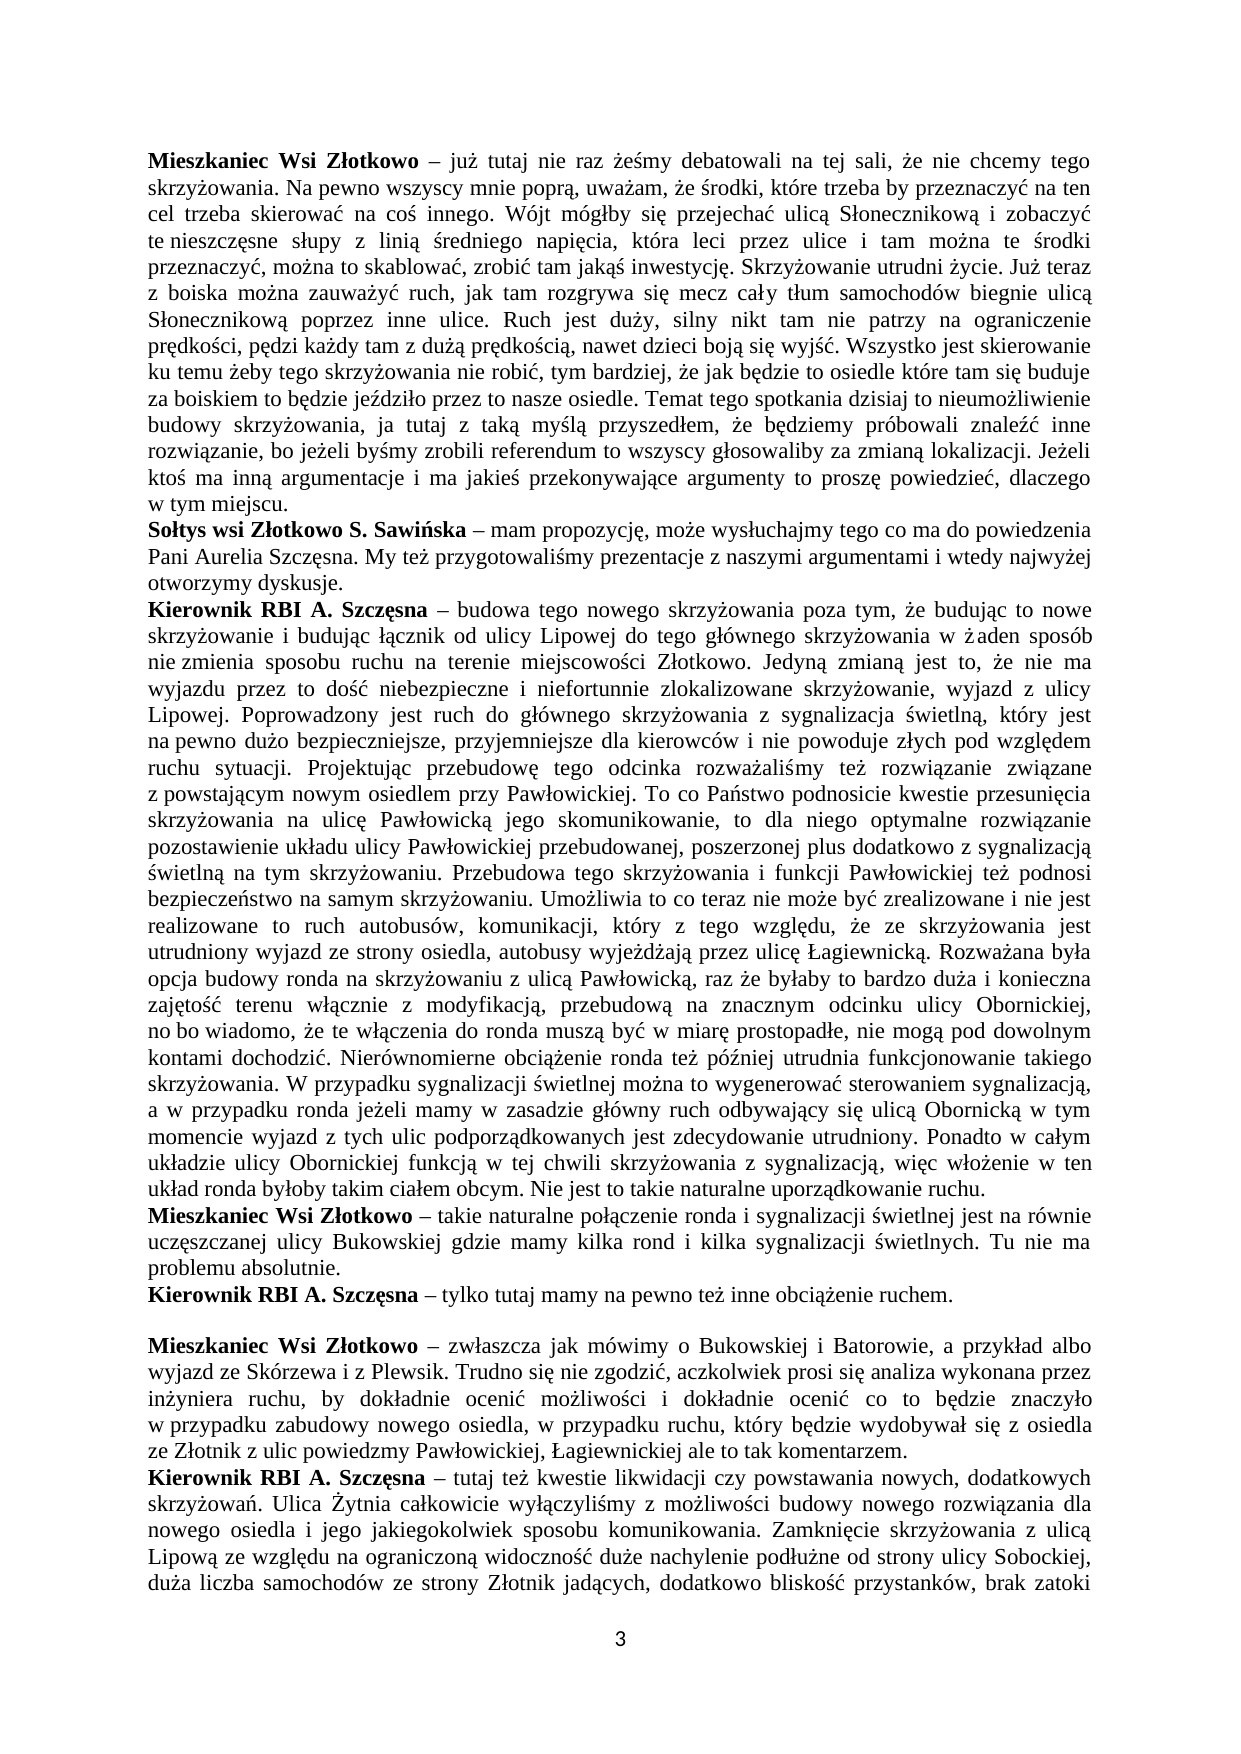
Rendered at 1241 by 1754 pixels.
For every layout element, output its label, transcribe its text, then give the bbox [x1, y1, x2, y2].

text Mieszkaniec Wsi Złotkowo – zwłaszcza jak mówimy o Bukowskiej i Batorowie, a przykład albo wyjazd ze Skórzewa i z Plewsik. Trudno się nie zgodzić, aczkolwiek prosi się analiza wykonana przez inżyniera ruchu, by dokładnie ocenić możliwości i dokładnie ocenić co to będzie znaczyło w przypadku zabudowy nowego osiedla, w przypadku ruchu, który będzie wydobywał się z osiedla ze Złotnik z ulic powiedzmy Pawłowickiej, Łagiewnickiej ale to tak komentarzem. [148, 1332, 1093, 1464]
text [148, 1464, 1093, 1595]
text Kierownik RBI A. Szczęsna – budowa tego nowego skrzyżowania poza tym, że budując to nowe skrzyżowanie i budując łącznik od ulicy Lipowej do tego głównego skrzyżowania w żaden sposób nie zmienia sposobu ruchu na terenie miejscowości Złotkowo. Jedyną zmianą jest to, że nie ma wyjazdu przez to dość niebezpieczne i niefortunnie zlokalizowane skrzyżowanie, wyjazd z ulicy Lipowej. Poprowadzony jest ruch do głównego skrzyżowania z sygnalizacja świetlną, który jest na pewno dużo bezpieczniejsze, przyjemniejsze dla kierowców i nie powoduje złych pod względem ruchu sytuacji. Projektując przebudowę tego odcinka rozważaliśmy też rozwiązanie związane z powstającym nowym osiedlem przy Pawłowickiej. To co Państwo podnosicie kwestie przesunięcia skrzyżowania na ulicę Pawłowicką jego skomunikowanie, to dla niego optymalne rozwiązanie pozostawienie układu ulicy Pawłowickiej przebudowanej, poszerzonej plus dodatkowo z sygnalizacją świetlną na tym skrzyżowaniu. Przebudowa tego skrzyżowania i funkcji Pawłowickiej też podnosi bezpieczeństwo na samym skrzyżowaniu. Umożliwia to co teraz nie może być zrealizowane i nie jest realizowane to ruch autobusów, komunikacji, który z tego względu, że ze skrzyżowania jest utrudniony wyjazd ze strony osiedla, autobusy wyjeżdżają przez ulicę Łagiewnicką. Rozważana była opcja budowy ronda na skrzyżowaniu z ulicą Pawłowicką, raz że byłaby to bardzo duża i konieczna zajętość terenu włącznie z modyfikacją, przebudową na znacznym odcinku ulicy Obornickiej, no bo wiadomo, że te włączenia do ronda muszą być w miarę prostopadłe, nie mogą pod dowolnym kontami dochodzić. Nierównomierne obciążenie ronda też później utrudnia funkcjonowanie takiego skrzyżowania. W przypadku sygnalizacji świetlnej można to wygenerować sterowaniem sygnalizacją, a w przypadku ronda jeżeli mamy w zasadzie główny ruch odbywający się ulicą Obornicką w tym momencie wyjazd z tych ulic podporządkowanych jest zdecydowanie utrudniony. Ponadto w całym układzie ulicy Obornickiej funkcją w tej chwili skrzyżowania z sygnalizacją, więc włożenie w ten układ ronda byłoby takim ciałem obcym. Nie jest to takie naturalne uporządkowanie ruchu. [148, 596, 1093, 1202]
text Mieszkaniec Wsi Złotkowo – już tutaj nie raz żeśmy debatowali na tej sali, że nie chcemy tego skrzyżowania. Na pewno wszyscy mnie poprą, uważam, że środki, które trzeba by przeznaczyć na ten cel trzeba skierować na coś innego. Wójt mógłby się przejechać ulicą Słonecznikową i zobaczyć te nieszczęsne słupy z linią średniego napięcia, która leci przez ulice i tam można te środki przeznaczyć, można to skablować, zrobić tam jakąś inwestycję. Skrzyżowanie utrudni życie. Już teraz z boiska można zauważyć ruch, jak tam rozgrywa się mecz cały tłum samochodów biegnie ulicą Słonecznikową poprzez inne ulice. Ruch jest duży, silny nikt tam nie patrzy na ograniczenie prędkości, pędzi każdy tam z dużą prędkością, nawet dzieci boją się wyjść. Wszystko jest skierowanie ku temu żeby tego skrzyżowania nie robić, tym bardziej, że jak będzie to osiedle które tam się buduje za boiskiem to będzie jeździło przez to nasze osiedle. Temat tego spotkania dzisiaj to nieumożliwienie budowy skrzyżowania, ja tutaj z taką myślą przyszedłem, że będziemy próbowali znaleźć inne rozwiązanie, bo jeżeli byśmy zrobili referendum to wszyscy głosowaliby za zmianą lokalizacji. Jeżeli ktoś ma inną argumentacje i ma jakieś przekonywające argumenty to proszę powiedzieć, dlaczego w tym miejscu. [148, 148, 1093, 517]
text Sołtys wsi Złotkowo S. Sawińska – mam propozycję, może wysłuchajmy tego co ma do powiedzenia Pani Aurelia Szczęsna. My też przygotowaliśmy prezentacje z naszymi argumentami i wtedy najwyżej otworzymy dyskusje. [148, 517, 1093, 596]
text Kierownik RBI A. Szczęsna – tylko tutaj mamy na pewno też inne obciążenie ruchem. [148, 1281, 1093, 1307]
text Mieszkaniec Wsi Złotkowo – takie naturalne połączenie ronda i sygnalizacji świetlnej jest na równie uczęszczanej ulicy Bukowskiej gdzie mamy kilka rond i kilka sygnalizacji świetlnych. Tu nie ma problemu absolutnie. [148, 1202, 1093, 1281]
